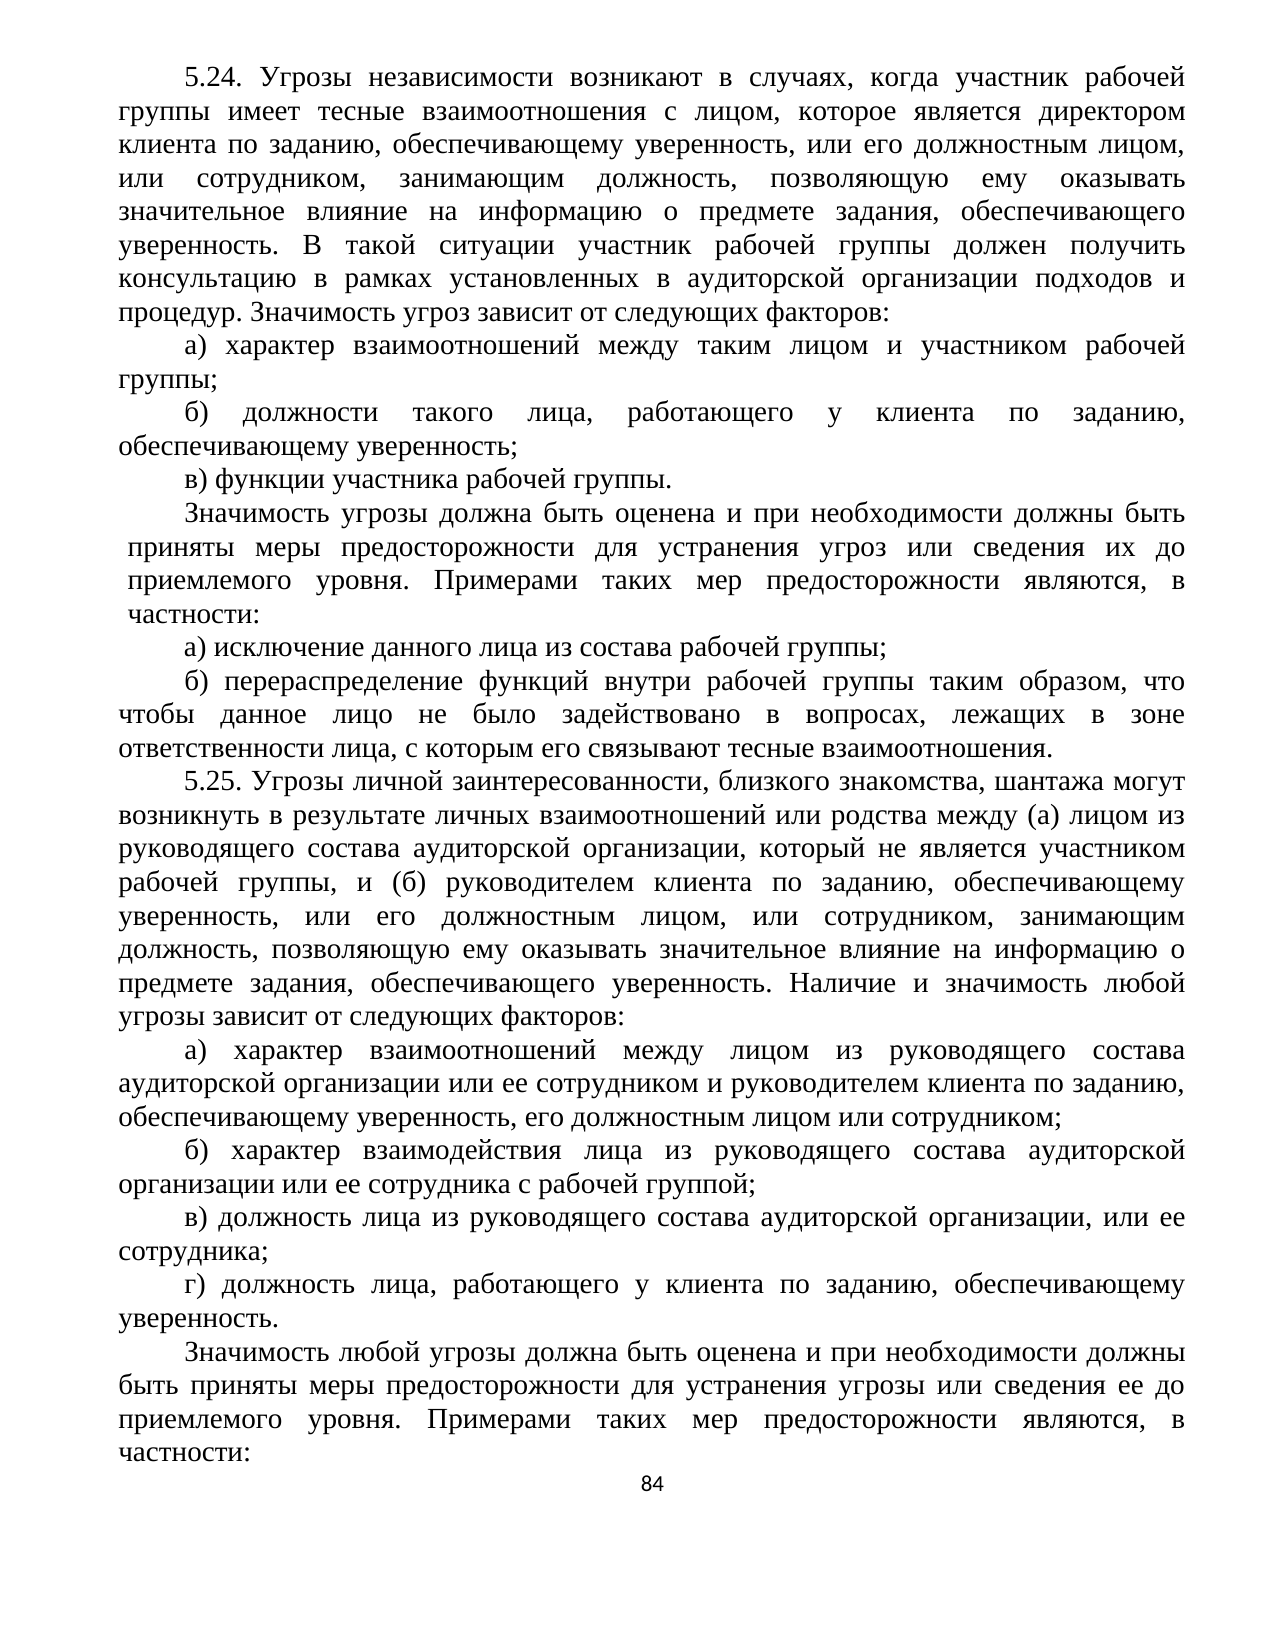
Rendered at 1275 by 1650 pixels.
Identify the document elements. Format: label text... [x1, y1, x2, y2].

text в) функции участника рабочей группы. [184, 462, 1186, 495]
text б) перераспределение функций внутри рабочей группы таким образом, что чтобы данное лицо не было задействовано в вопросах, лежащих в зоне ответственности лица, с которым его связывают тесные взаимоотношения. [118, 663, 1186, 763]
text 5.24. Угрозы независимости возникают в случаях, когда участник рабочей группы имеет тесные взаимоотношения с лицом, которое является директором клиента по заданию, обеспечивающему уверенность, или его должностным лицом, или сотрудником, занимающим должность, позволяющую ему оказывать значительное влияние на информацию о предмете задания, обеспечивающего уверенность. В такой ситуации участник рабочей группы должен получить консультацию в рамках установленных в аудиторской организации подходов и процедур. Значимость угроз зависит от следующих факторов: [118, 59, 1186, 327]
text в) должность лица из руководящего состава аудиторской организации, или ее сотрудника; [118, 1199, 1186, 1267]
text Значимость угрозы должна быть оценена и при необходимости должны быть приняты меры предосторожности для устранения угроз или сведения их до приемлемого уровня. Примерами таких мер предосторожности являются, в частности: [127, 495, 1186, 629]
text 5.25. Угрозы личной заинтересованности, близкого знакомства, шантажа могут возникнуть в результате личных взаимоотношений или родства между (а) лицом из руководящего состава аудиторской организации, который не является участником рабочей группы, и (б) руководителем клиента по заданию, обеспечивающему уверенность, или его должностным лицом, или сотрудником, занимающим должность, позволяющую ему оказывать значительное влияние на информацию о предмете задания, обеспечивающего уверенность. Наличие и значимость любой угрозы зависит от следующих факторов: [118, 763, 1186, 1032]
text Значимость любой угрозы должна быть оценена и при необходимости должны быть приняты меры предосторожности для устранения угрозы или сведения ее до приемлемого уровня. Примерами таких мер предосторожности являются, в частности: [118, 1334, 1186, 1468]
text г) должность лица, работающего у клиента по заданию, обеспечивающему уверенность. [118, 1267, 1186, 1334]
text б) должности такого лица, работающего у клиента по заданию, обеспечивающему уверенность; [118, 394, 1186, 462]
text а) исключение данного лица из состава рабочей группы; [184, 629, 1186, 663]
text а) характер взаимоотношений между таким лицом и участником рабочей группы; [118, 327, 1186, 394]
text б) характер взаимодействия лица из руководящего состава аудиторской организации или ее сотрудника с рабочей группой; [118, 1132, 1186, 1199]
text а) характер взаимоотношений между лицом из руководящего состава аудиторской организации или ее сотрудником и руководителем клиента по заданию, обеспечивающему уверенность, его должностным лицом или сотрудником; [118, 1032, 1186, 1132]
